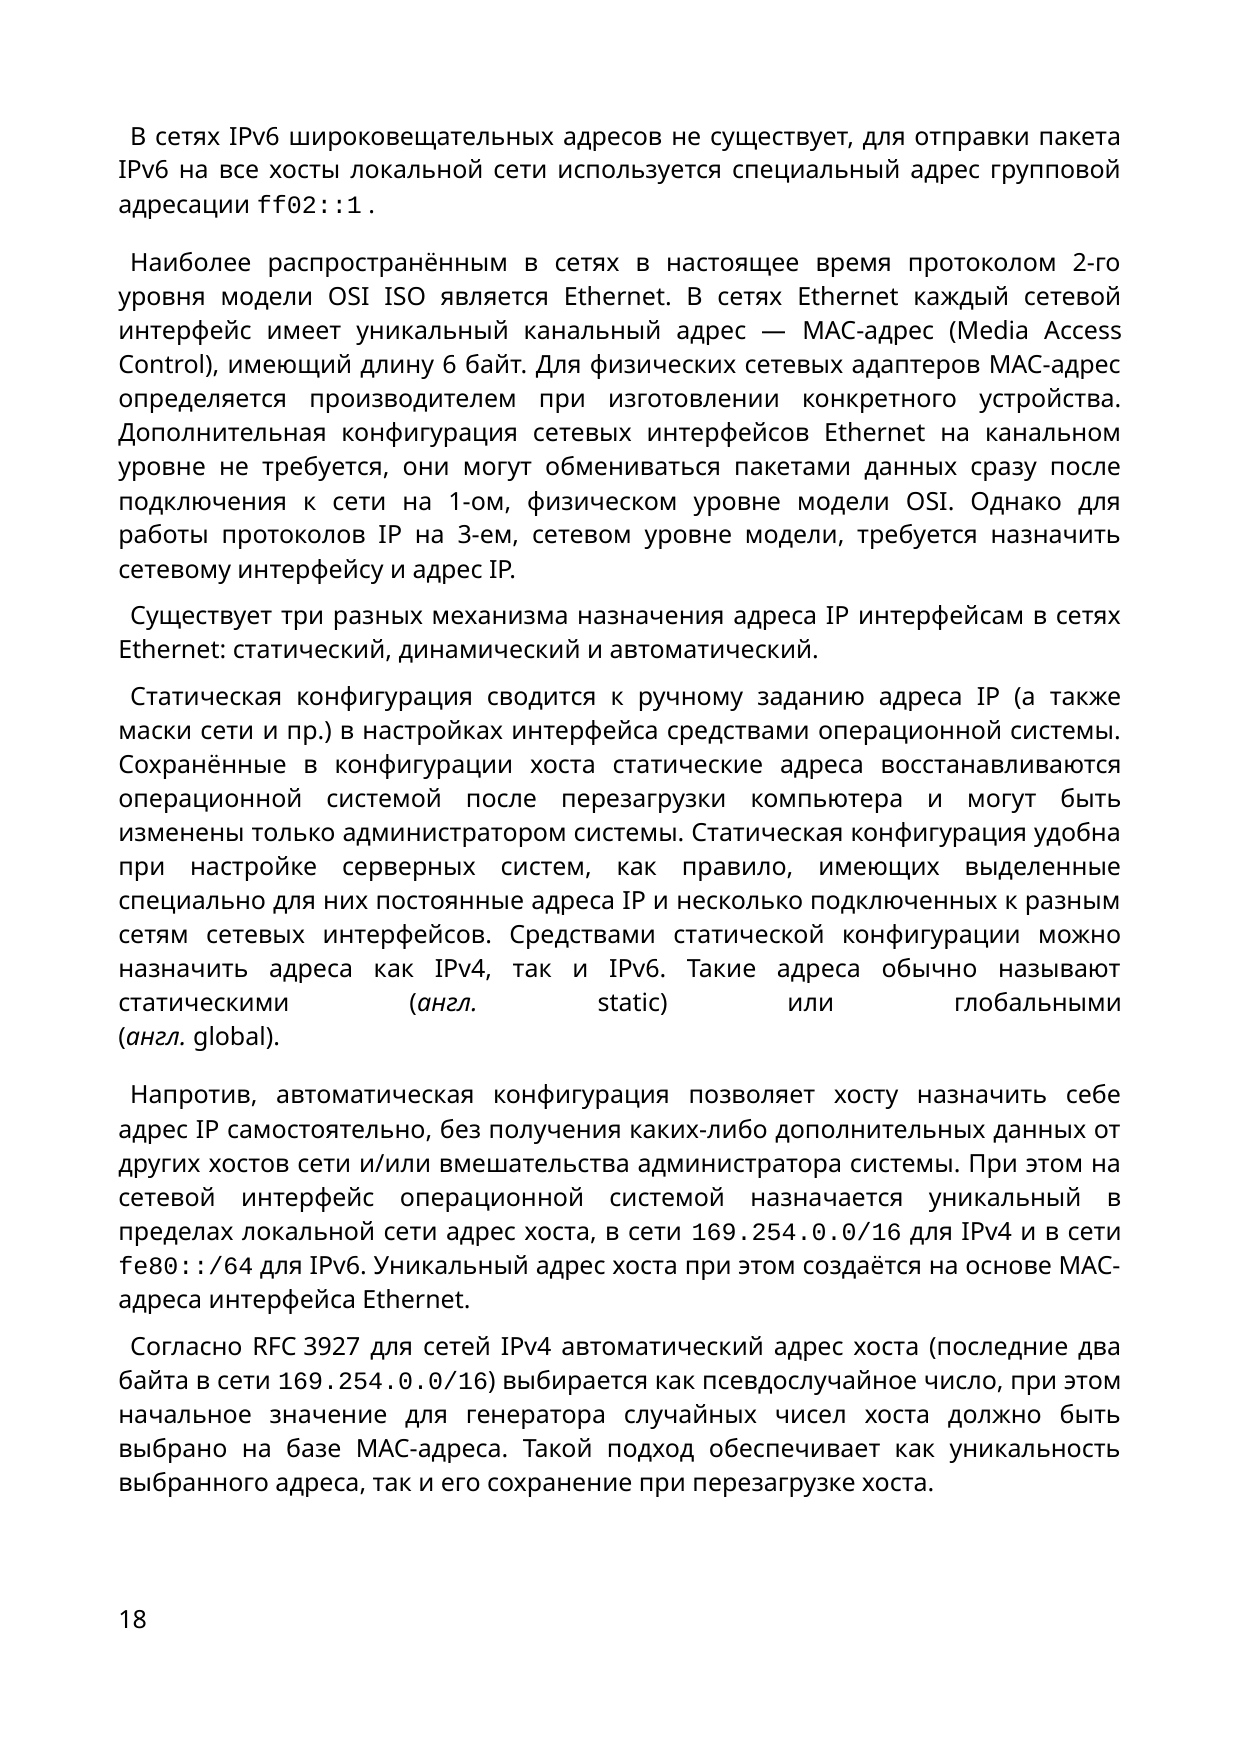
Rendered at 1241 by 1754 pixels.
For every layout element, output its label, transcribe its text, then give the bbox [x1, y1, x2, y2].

text В сетях IPv6 широковещательных адресов не существует, для отправки пакета IPv6 на все хосты локальной сети используется специальный адрес групповой адресации ff02::1 . [118, 118, 1122, 221]
text Существует три разных механизма назначения адреса IP интерфейсам в сетях Ethernet: статический, динамический и автоматический. [118, 598, 1122, 666]
text Согласно RFC 3927 для сетей IPv4 автоматический адрес хоста (последние два байта в сети 169.254.0.0/16) выбирается как псевдослучайное число, при этом начальное значение для генератора случайных чисел хоста должно быть выбрано на базе MAC-адреса. Такой подход обеспечивает как уникальность выбранного адреса, так и его сохранение при перезагрузке хоста. [118, 1328, 1122, 1499]
text Наиболее распространённым в сетях в настоящее время протоколом 2-го уровня модели OSI ISO является Ethernet. В сетях Ethernet каждый сетевой интерфейс имеет уникальный канальный адрес — MAC-адрес (Media Access Control), имеющий длину 6 байт. Для физических сетевых адаптеров MAC-адрес определяется производителем при изготовлении конкретного устройства. Дополнительная конфигурация сетевых интерфейсов Ethernet на канальном уровне не требуется, они могут обмениваться пакетами данных сразу после подключения к сети на 1-ом, физическом уровне модели OSI. Однако для работы протоколов IP на 3-ем, сетевом уровне модели, требуется назначить сетевому интерфейсу и адрес IP. [118, 245, 1122, 585]
text Статическая конфигурация сводится к ручному заданию адреса IP (а также маски сети и пр.) в настройках интерфейса средствами операционной системы. Сохранённые в конфигурации хоста статические адреса восстанавливаются операционной системой после перезагрузки компьютера и могут быть изменены только администратором системы. Статическая конфигурация удобна при настройке серверных систем, как правило, имеющих выделенные специально для них постоянные адреса IP и несколько подключенных к разным сетям сетевых интерфейсов. Средствами статической конфигурации можно назначить адреса как IPv4, так и IPv6. Такие адреса обычно называют статическими (англ. static) или глобальными (англ. global). [118, 678, 1122, 1053]
text Напротив, автоматическая конфигурация позволяет хосту назначить себе адрес IP самостоятельно, без получения каких-либо дополнительных данных от других хостов сети и/или вмешательства администратора системы. При этом на сетевой интерфейс операционной системой назначается уникальный в пределах локальной сети адрес хоста, в сети 169.254.0.0/16 для IPv4 и в сети fe80::/64 для IPv6. Уникальный адрес хоста при этом создаётся на основе MAC-адреса интерфейса Ethernet. [118, 1077, 1122, 1316]
